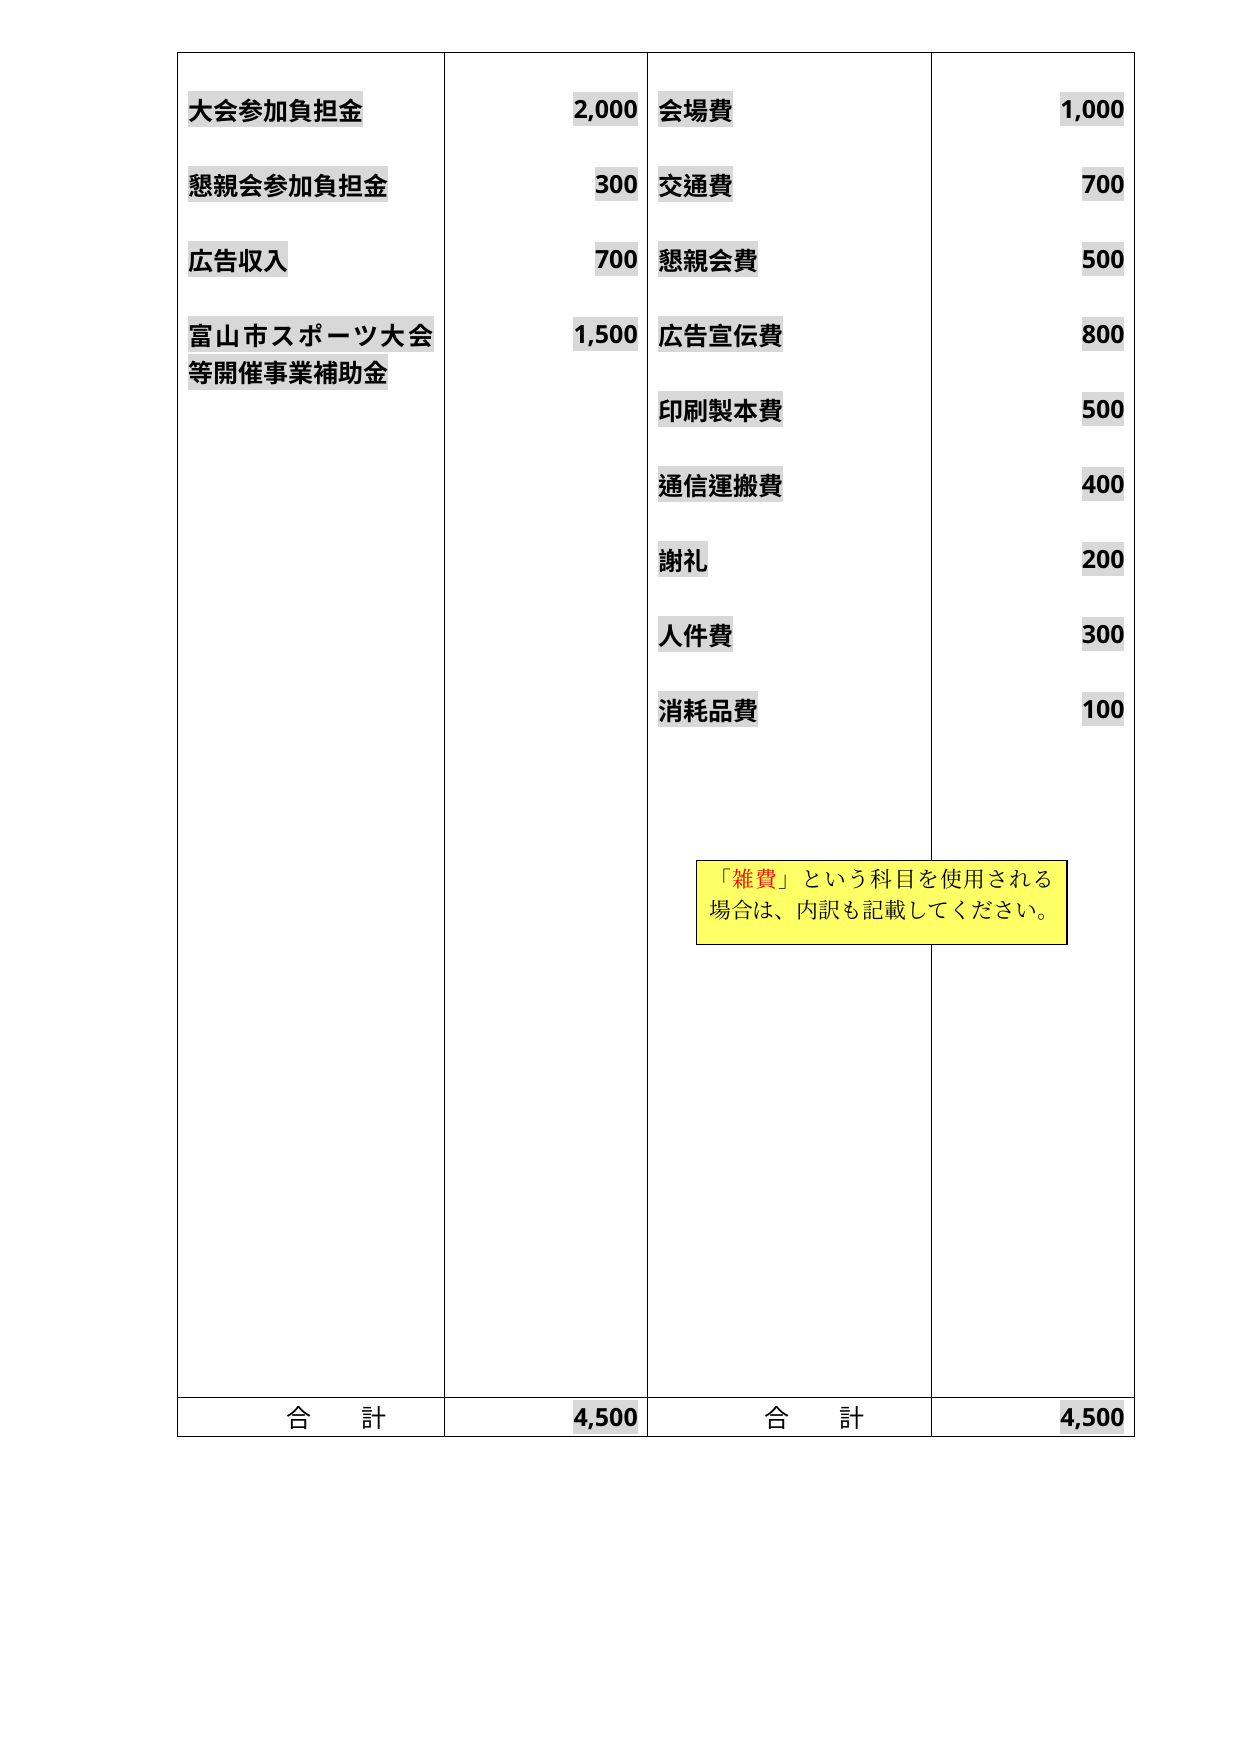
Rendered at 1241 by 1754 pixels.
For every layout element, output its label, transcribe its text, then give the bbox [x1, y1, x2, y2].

table_cell 合 計 [178, 1398, 444, 1436]
table_cell 2,000 300 700 1,500 [445, 53, 647, 1397]
table_cell 4,500 [932, 1398, 1134, 1436]
table_cell 会場費 交通費 懇親会費 広告宣伝費 印刷製本費 通信運搬費 謝礼 人件費 消耗品費 [648, 53, 931, 1397]
table_cell 4,500 [445, 1398, 647, 1436]
table_cell 合 計 [648, 1398, 931, 1436]
table_cell 1,000 700 500 800 500 400 200 300 100 [932, 53, 1134, 1397]
table_cell 大会参加負担金 懇親会参加負担金 広告収入 富山市スポーツ大会等開催事業補助金 [178, 53, 444, 1397]
